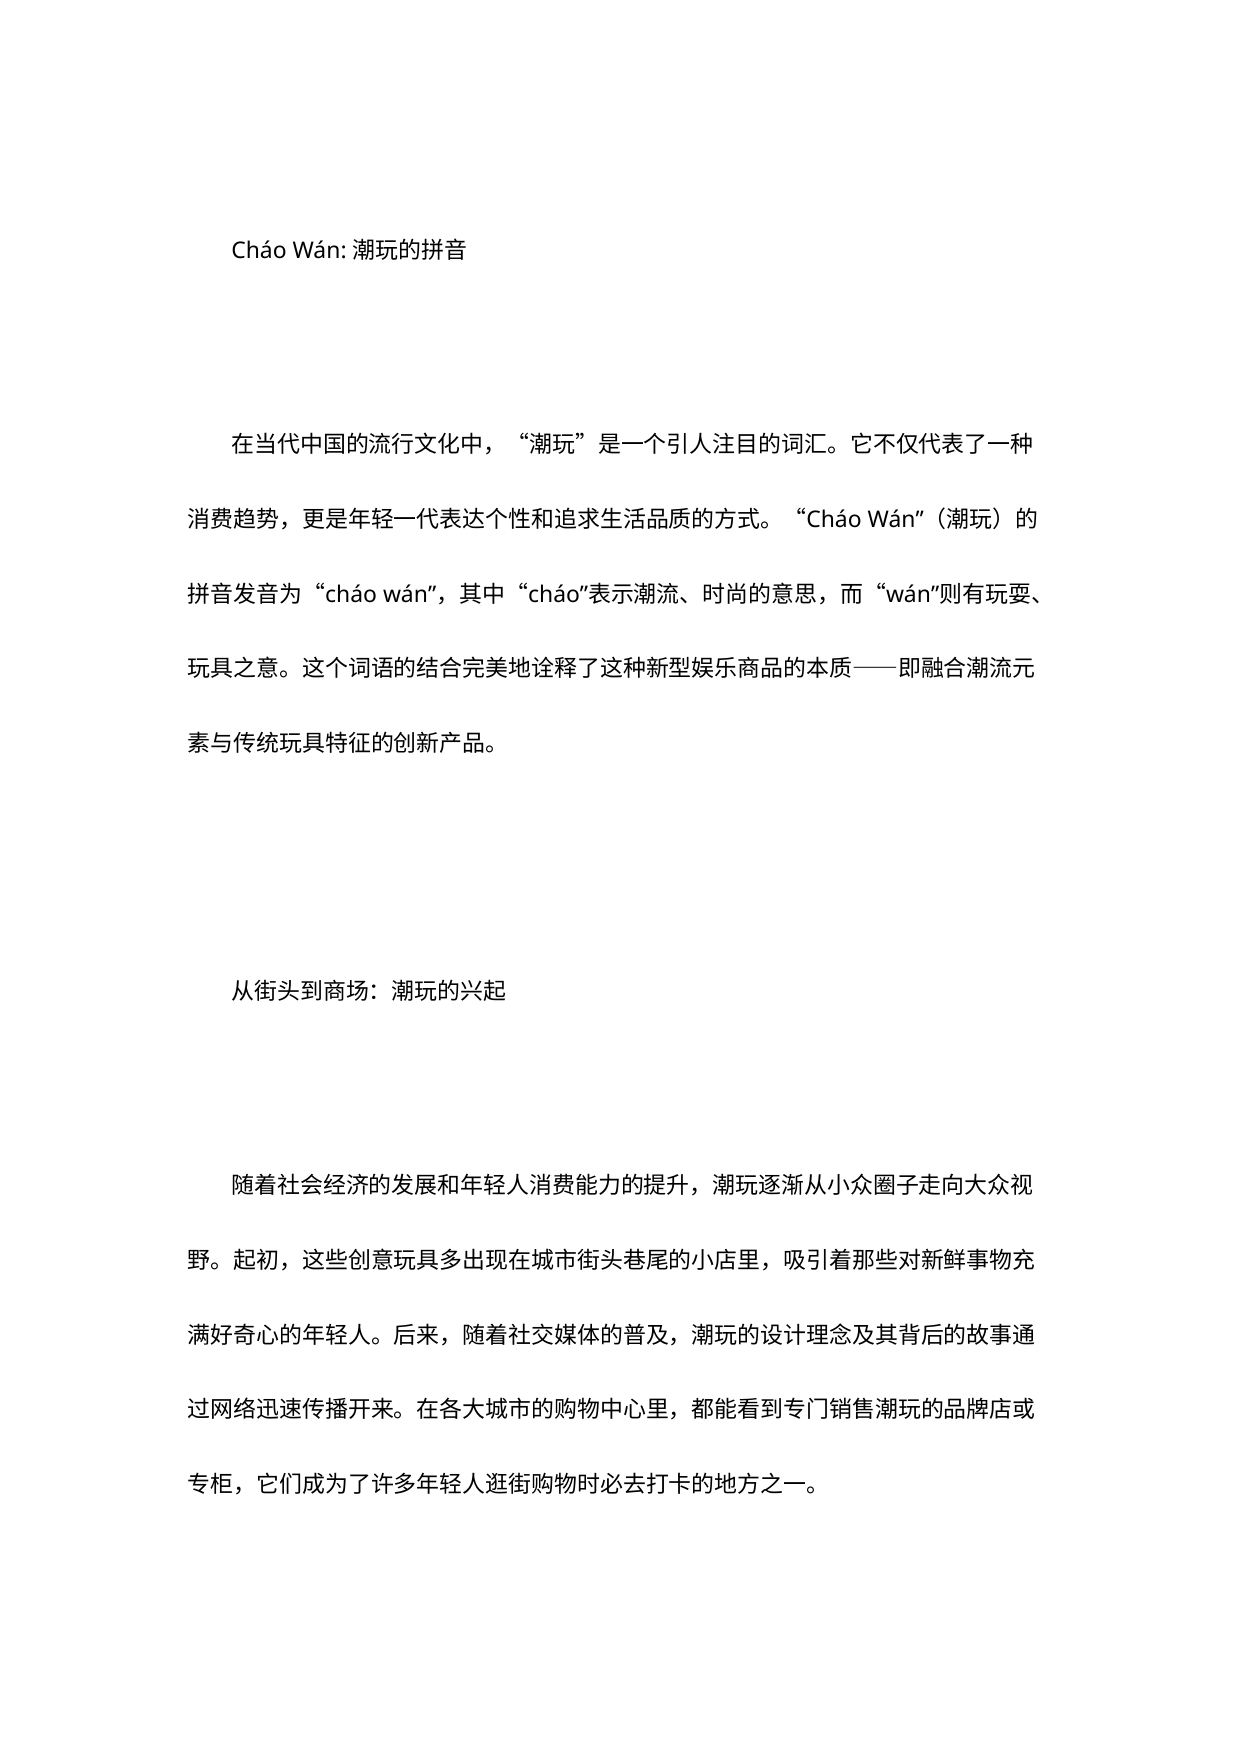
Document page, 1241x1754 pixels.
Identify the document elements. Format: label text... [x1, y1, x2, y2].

text 在当代中国的流行文化中，“潮玩”是一个引人注目的词汇。它不仅代表了一种消费趋势，更是年轻一代表达个性和追求生活品质的方式。“Cháo Wán”（潮玩）的拼音发音为“cháo wán”，其中“cháo”表示潮流、时尚的意思，而“wán”则有玩耍、玩具之意。这个词语的结合完美地诠释了这种新型娱乐商品的本质——即融合潮流元素与传统玩具特征的创新产品。 [187, 410, 1053, 774]
text 从街头到商场：潮玩的兴起 [187, 957, 1053, 1022]
text 随着社会经济的发展和年轻人消费能力的提升，潮玩逐渐从小众圈子走向大众视野。起初，这些创意玩具多出现在城市街头巷尾的小店里，吸引着那些对新鲜事物充满好奇心的年轻人。后来，随着社交媒体的普及，潮玩的设计理念及其背后的故事通过网络迅速传播开来。在各大城市的购物中心里，都能看到专门销售潮玩的品牌店或专柜，它们成为了许多年轻人逛街购物时必去打卡的地方之一。 [187, 1151, 1053, 1515]
text Cháo Wán: 潮玩的拼音 [187, 216, 1053, 281]
